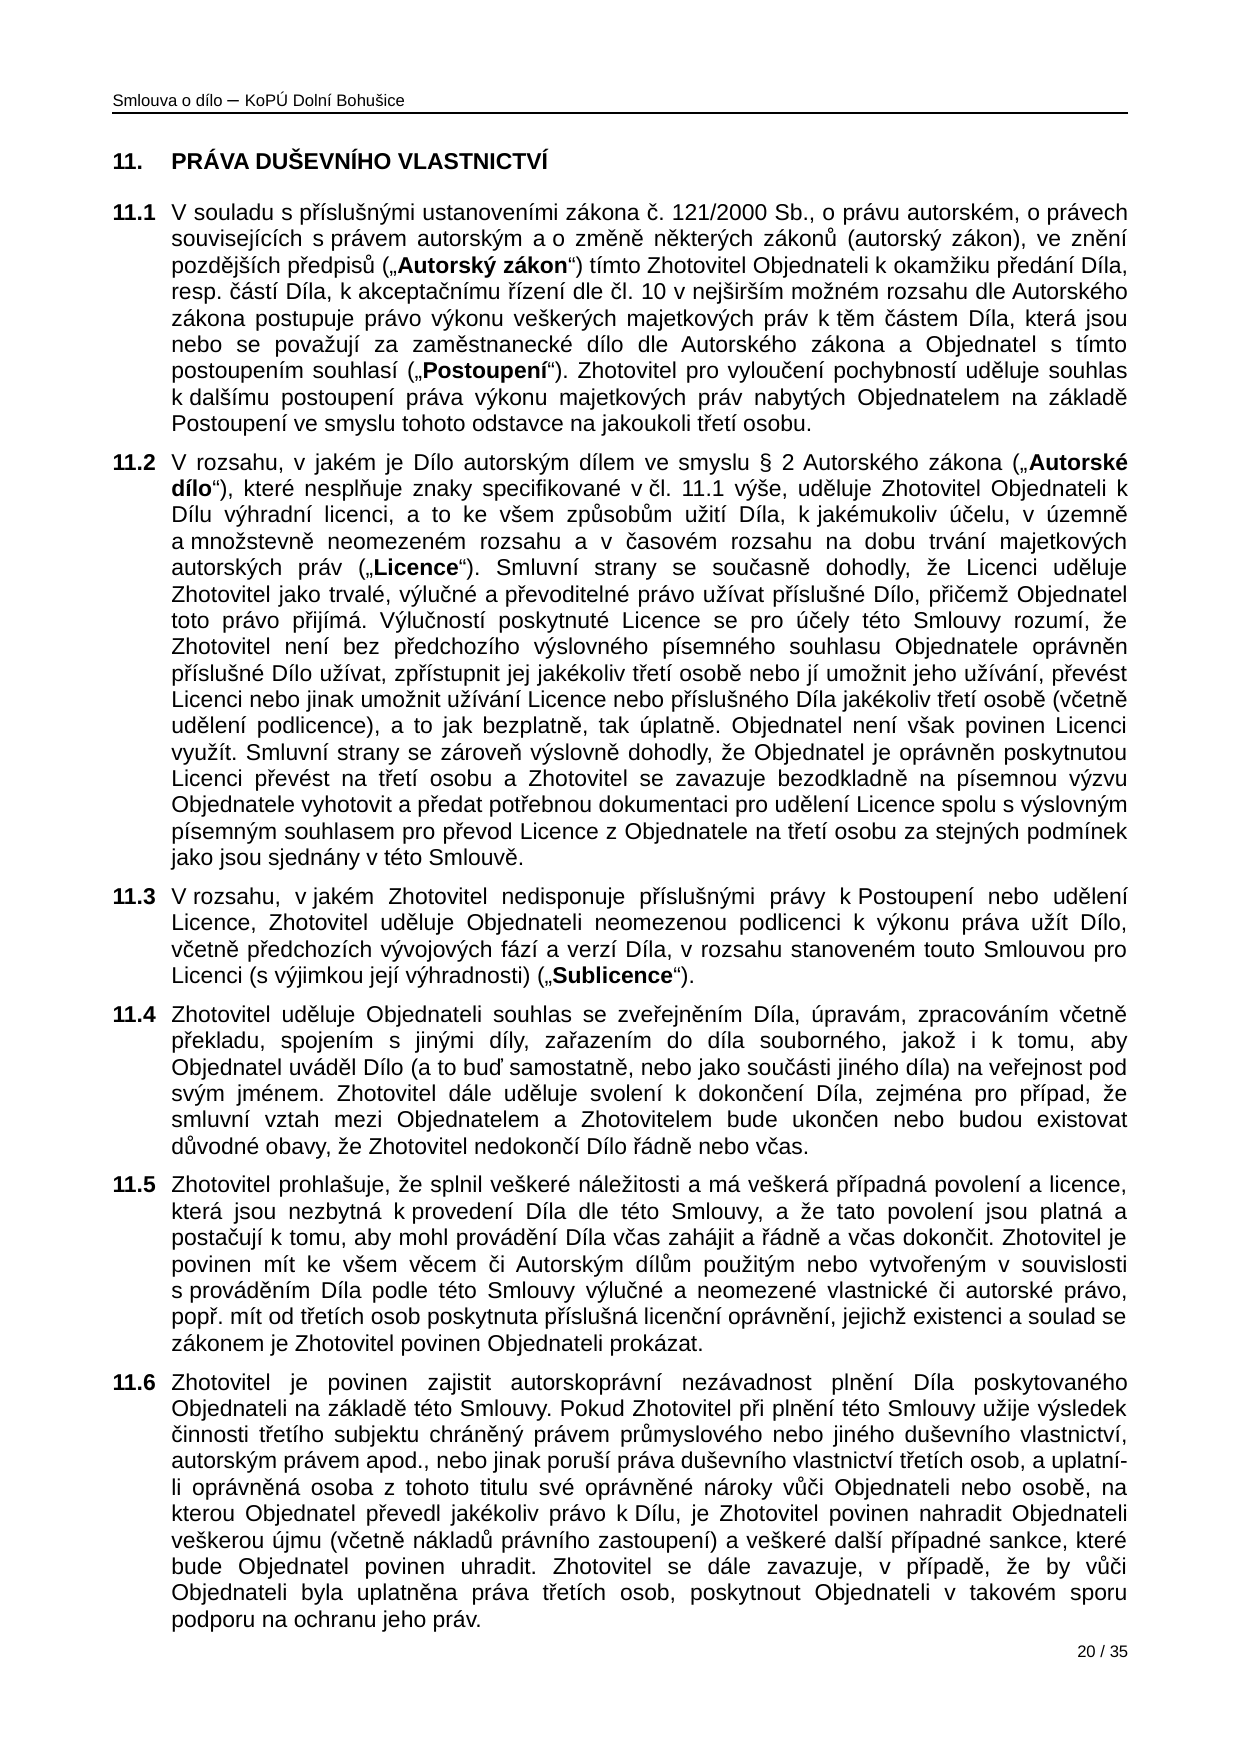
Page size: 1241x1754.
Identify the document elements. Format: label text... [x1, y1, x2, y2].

text Zhotovitel je povinen zajistit autorskoprávní nezávadnost plnění Díla poskytovaného Objednateli na základě této Smlouvy. Pokud Zhotovitel při plnění této Smlouvy užije výsledek činnosti třetího subjektu chráněný právem průmyslového nebo jiného duševního vlastnictví, autorským právem apod., nebo jinak poruší práva duševního vlastnictví třetích osob, a uplatní-li oprávněná osoba z tohoto titulu své oprávněné nároky vůči Objednateli nebo osobě, na kterou Objednatel převedl jakékoliv právo k Dílu, je Zhotovitel povinen nahradit Objednateli veškerou újmu (včetně nákladů právního zastoupení) a veškeré další případné sankce, které bude Objednatel povinen uhradit. Zhotovitel se dále zavazuje, v případě, že by vůči Objednateli byla uplatněna práva třetích osob, poskytnout Objednateli v takovém sporu podporu na ochranu jeho práv. [112, 1368, 1128, 1632]
text Práva duševního vlastnictví [112, 148, 1128, 174]
text V rozsahu, v jakém je Dílo autorským dílem ve smyslu § 2 Autorského zákona („Autorské dílo“), které nesplňuje znaky specifikované v čl. 11.1 výše, uděluje Zhotovitel Objednateli k Dílu výhradní licenci, a to ke všem způsobům užití Díla, k jakémukoliv účelu, v územně a množstevně neomezeném rozsahu a v časovém rozsahu na dobu trvání majetkových autorských práv („Licence“). Smluvní strany se současně dohodly, že Licenci uděluje Zhotovitel jako trvalé, výlučné a převoditelné právo užívat příslušné Dílo, přičemž Objednatel toto právo přijímá. Výlučností poskytnuté Licence se pro účely této Smlouvy rozumí, že Zhotovitel není bez předchozího výslovného písemného souhlasu Objednatele oprávněn příslušné Dílo užívat, zpřístupnit jej jakékoliv třetí osobě nebo jí umožnit jeho užívání, převést Licenci nebo jinak umožnit užívání Licence nebo příslušného Díla jakékoliv třetí osobě (včetně udělení podlicence), a to jak bezplatně, tak úplatně. Objednatel není však povinen Licenci využít. Smluvní strany se zároveň výslovně dohodly, že Objednatel je oprávněn poskytnutou Licenci převést na třetí osobu a Zhotovitel se zavazuje bezodkladně na písemnou výzvu Objednatele vyhotovit a předat potřebnou dokumentaci pro udělení Licence spolu s výslovným písemným souhlasem pro převod Licence z Objednatele na třetí osobu za stejných podmínek jako jsou sjednány v této Smlouvě. [112, 449, 1128, 870]
text Zhotovitel uděluje Objednateli souhlas se zveřejněním Díla, úpravám, zpracováním včetně překladu, spojením s jinými díly, zařazením do díla souborného, jakož i k tomu, aby Objednatel uváděl Dílo (a to buď samostatně, nebo jako součásti jiného díla) na veřejnost pod svým jménem. Zhotovitel dále uděluje svolení k dokončení Díla, zejména pro případ, že smluvní vztah mezi Objednatelem a Zhotovitelem bude ukončen nebo budou existovat důvodné obavy, že Zhotovitel nedokončí Dílo řádně nebo včas. [112, 1001, 1128, 1159]
text V rozsahu, v jakém Zhotovitel nedisponuje příslušnými právy k Postoupení nebo udělení Licence, Zhotovitel uděluje Objednateli neomezenou podlicenci k výkonu práva užít Dílo, včetně předchozích vývojových fází a verzí Díla, v rozsahu stanoveném touto Smlouvou pro Licenci (s výjimkou její výhradnosti) („Sublicence“). [112, 883, 1128, 988]
text Zhotovitel prohlašuje, že splnil veškeré náležitosti a má veškerá případná povolení a licence, která jsou nezbytná k provedení Díla dle této Smlouvy, a že tato povolení jsou platná a postačují k tomu, aby mohl provádění Díla včas zahájit a řádně a včas dokončit. Zhotovitel je povinen mít ke všem věcem či Autorským dílům použitým nebo vytvořeným v souvislosti s prováděním Díla podle této Smlouvy výlučné a neomezené vlastnické či autorské právo, popř. mít od třetích osob poskytnuta příslušná licenční oprávnění, jejichž existenci a soulad se zákonem je Zhotovitel povinen Objednateli prokázat. [112, 1171, 1128, 1356]
text V souladu s příslušnými ustanoveními zákona č. 121/2000 Sb., o právu autorském, o právech souvisejících s právem autorským a o změně některých zákonů (autorský zákon), ve znění pozdějších předpisů („Autorský zákon“) tímto Zhotovitel Objednateli k okamžiku předání Díla, resp. částí Díla, k akceptačnímu řízení dle čl. 10 v nejširším možném rozsahu dle Autorského zákona postupuje právo výkonu veškerých majetkových práv k těm částem Díla, která jsou nebo se považují za zaměstnanecké dílo dle Autorského zákona a Objednatel s tímto postoupením souhlasí („Postoupení“). Zhotovitel pro vyloučení pochybností uděluje souhlas k dalšímu postoupení práva výkonu majetkových práv nabytých Objednatelem na základě Postoupení ve smyslu tohoto odstavce na jakoukoli třetí osobu. [112, 199, 1128, 436]
